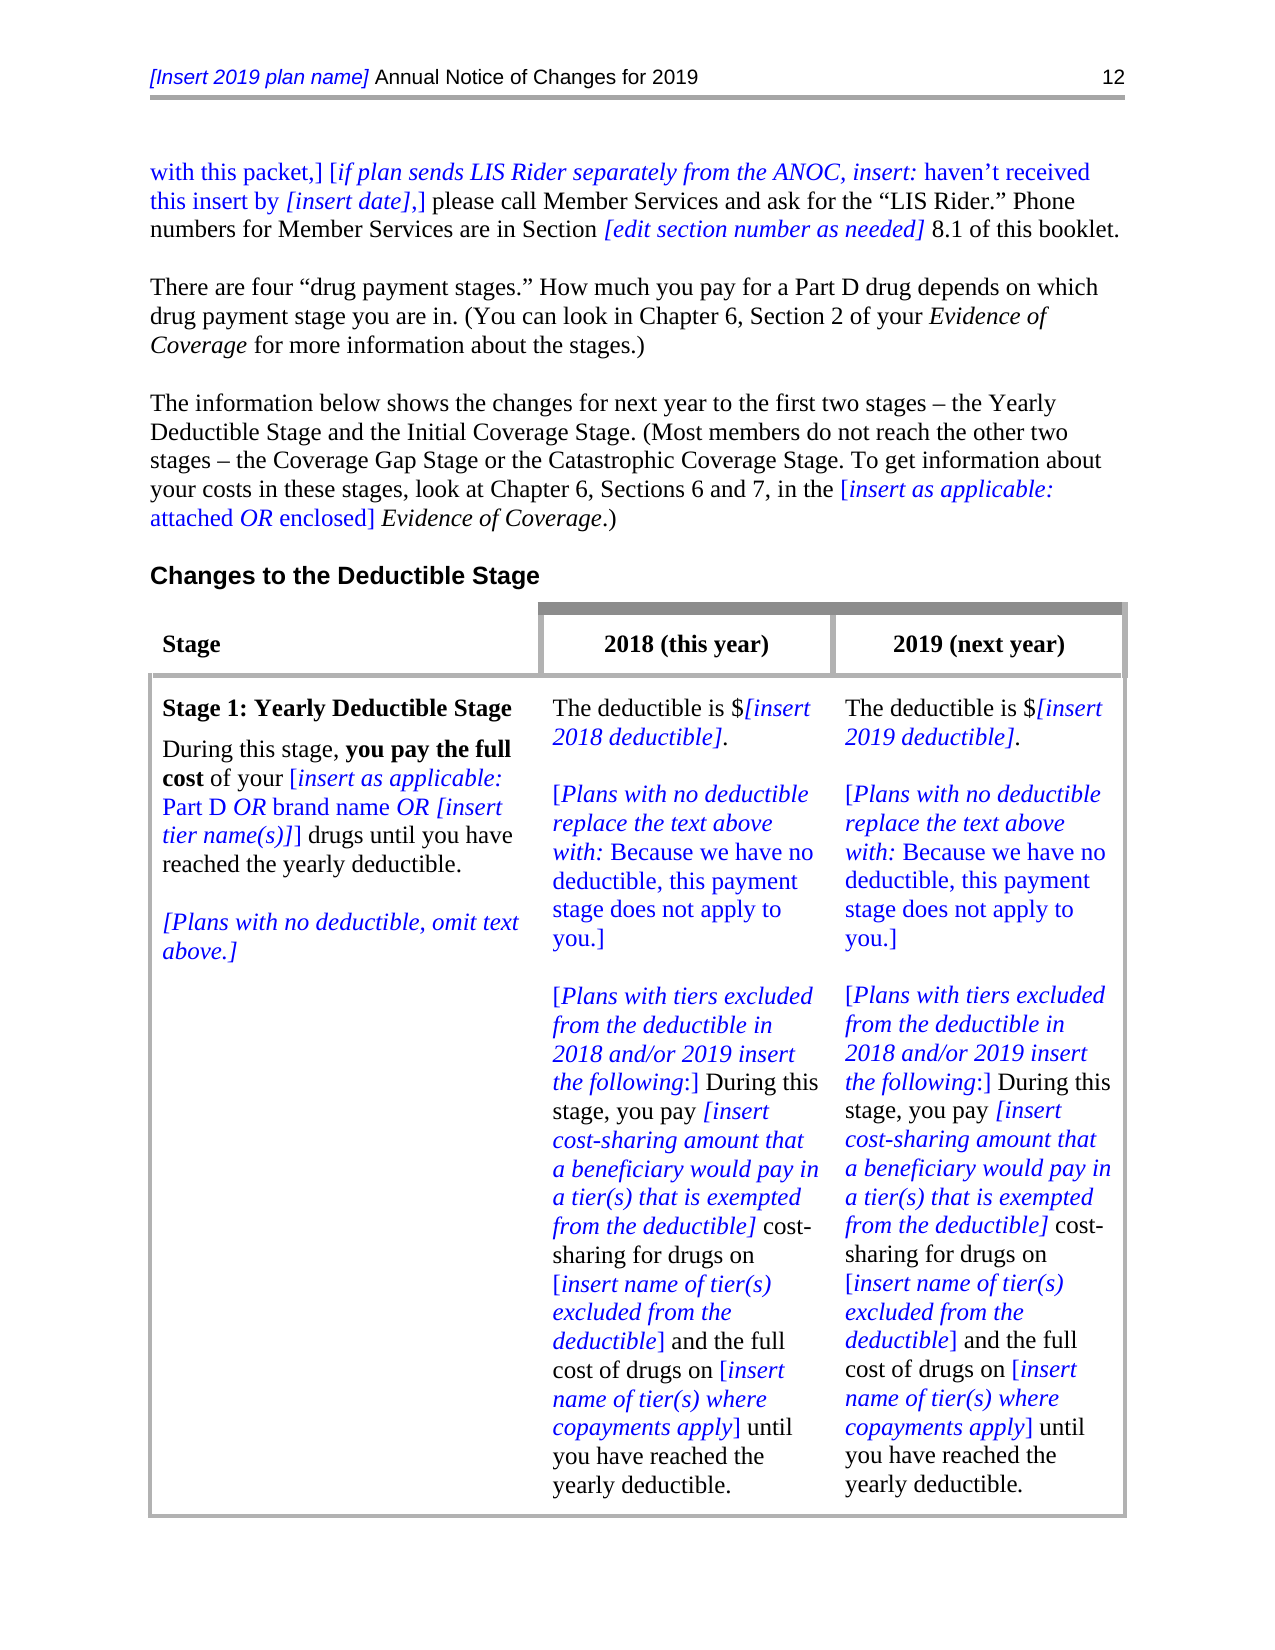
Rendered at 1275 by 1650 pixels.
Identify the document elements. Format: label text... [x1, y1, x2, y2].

table_cell The deductible is $[insert 2018 deductible]. [Plans with no deductible replace the text above with: Because we have no deductible, this payment stage does not apply to you.] [Plans with tiers excluded from the deductible in 2018 and/or 2019 insert the following:] During this stage, you pay [insert cost-sharing amount that a beneficiary would pay in a tier(s) that is exempted from the deductible] cost-sharing for drugs on [insert name of tier(s) excluded from the deductible] and the full cost of drugs on [insert name of tier(s) where copayments apply] until you have reached the yearly deductible. [541, 678, 833, 1514]
table_cell Stage 1: Yearly Deductible Stage During this stage, you pay the full cost of your [insert as applicable: Part D OR brand name OR [insert tier name(s)]] drugs until you have reached the yearly deductible. [Plans with no deductible, omit text above.] [152, 674, 541, 1514]
text The information below shows the changes for next year to the first two stages – the Yearly Deductible Stage and the Initial Coverage Stage. (Most members do not reach the other two stages – the Coverage Gap Stage or the Catastrophic Coverage Stage. To get information about your costs in these stages, look at Chapter 6, Sections 6 and 7, in the [insert as applicable: attached OR enclosed] Evidence of Coverage.) [150, 388, 1125, 532]
table_header 2018 (this year) [544, 615, 830, 673]
subtitle Changes to the Deductible Stage [150, 561, 1125, 589]
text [150, 157, 1125, 243]
table_header 2019 (next year) [836, 615, 1122, 673]
table_cell The deductible is $[insert 2019 deductible]. [Plans with no deductible replace the text above with: Because we have no deductible, this payment stage does not apply to you.] [Plans with tiers excluded from the deductible in 2018 and/or 2019 insert the following:] During this stage, you pay [insert cost-sharing amount that a beneficiary would pay in a tier(s) that is exempted from the deductible] cost-sharing for drugs on [insert name of tier(s) excluded from the deductible] and the full cost of drugs on [insert name of tier(s) where copayments apply] until you have reached the yearly deductible. [833, 673, 1123, 1514]
table_header Stage [150, 602, 538, 673]
text There are four “drug payment stages.” How much you pay for a Part D drug depends on which drug payment stage you are in. (You can look in Chapter 6, Section 2 of your Evidence of Coverage for more information about the stages.) [150, 272, 1125, 359]
